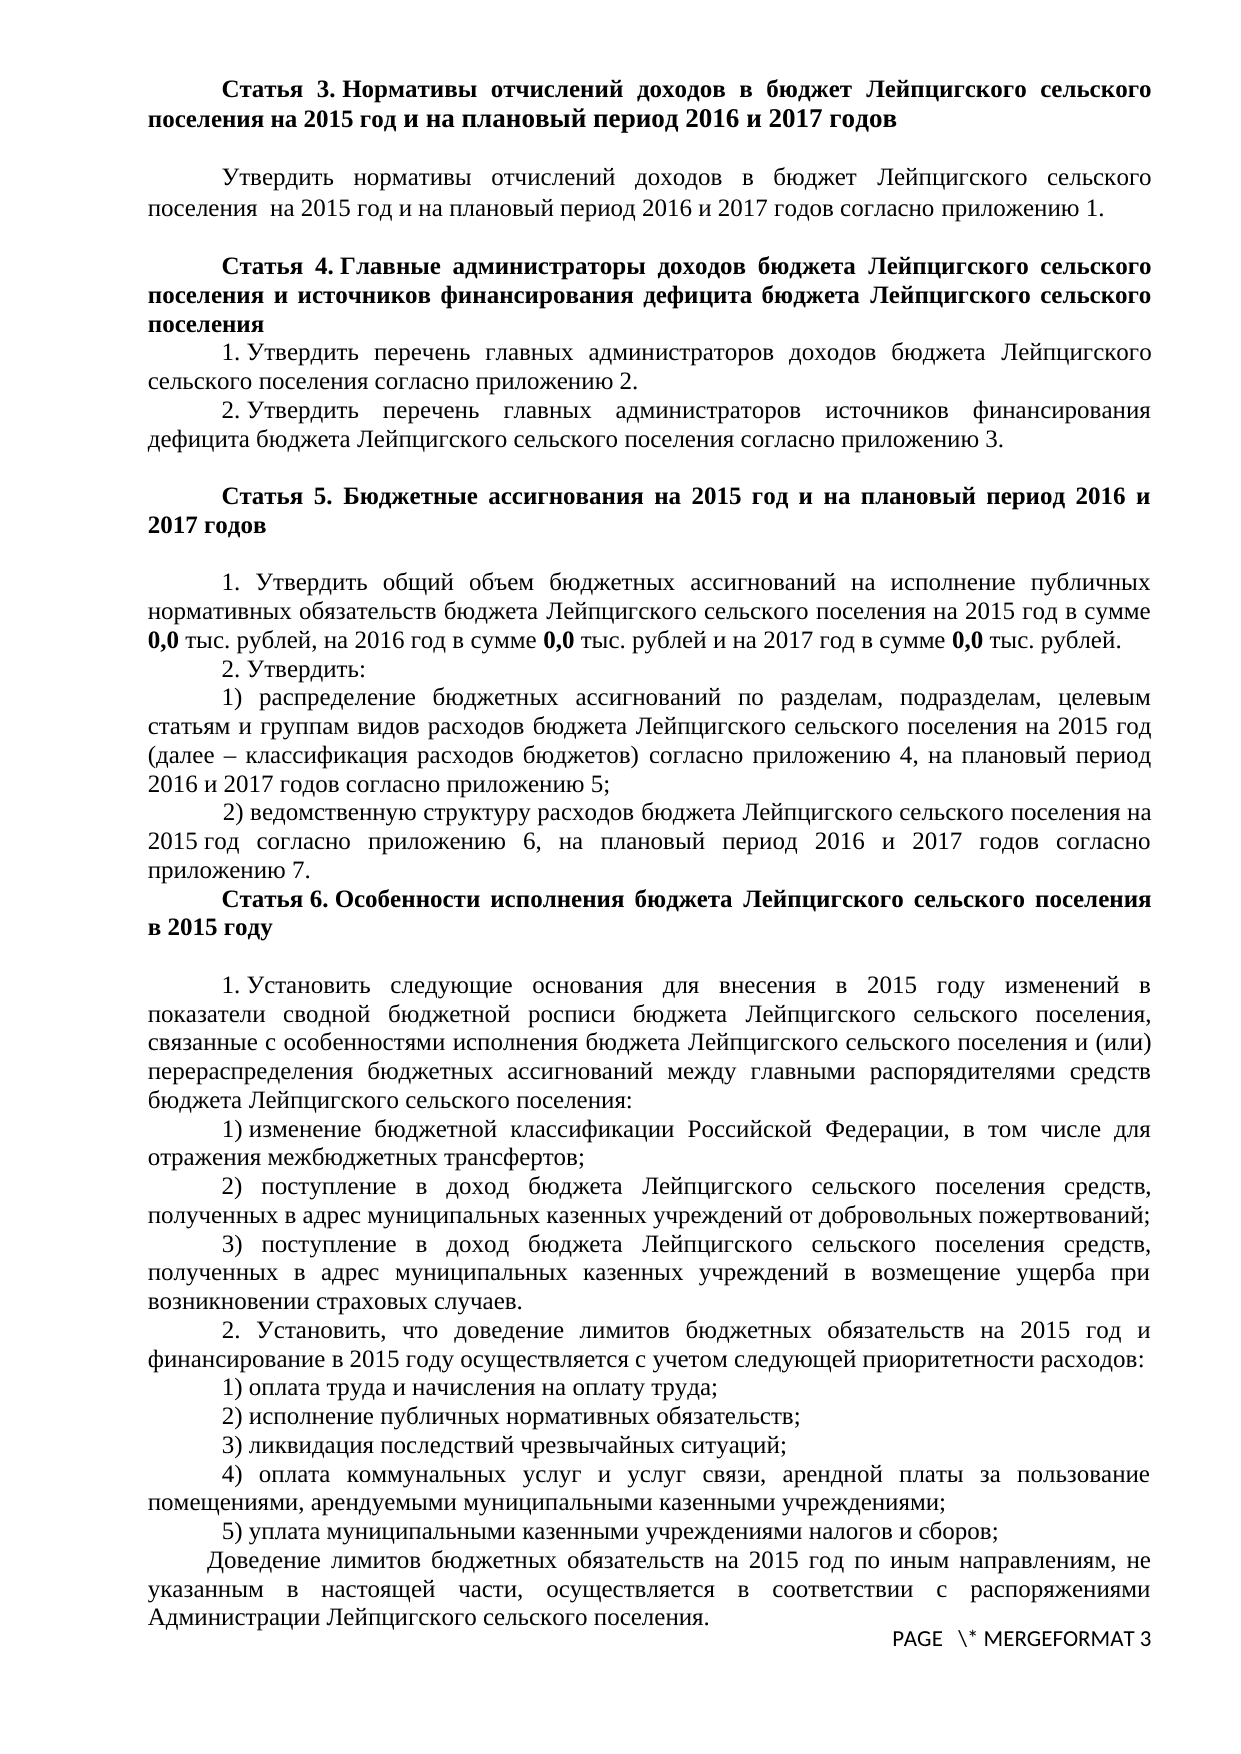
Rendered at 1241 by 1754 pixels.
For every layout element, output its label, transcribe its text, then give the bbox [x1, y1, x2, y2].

text 4) оплата коммунальных услуг и услуг связи, арендной платы за пользование помещениями, арендуемыми муниципальными казенными учреждениями; [148, 1459, 1152, 1516]
text 1. Утвердить общий объем бюджетных ассигнований на исполнение публичных нормативных обязательств бюджета Лейпцигского сельского поселения на 2015 год в сумме 0,0 тыс. рублей, на 2016 год в сумме 0,0 тыс. рублей и на 2017 год в сумме 0,0 тыс. рублей. [148, 567, 1152, 654]
text Статья 6. Особенности исполнения бюджета Лейпцигского сельского поселения в 2015 году [148, 884, 1152, 941]
text 2) ведомственную структуру расходов бюджета Лейпцигского сельского поселения на 2015 год согласно приложению 6, на плановый период 2016 и 2017 годов согласно приложению 7. [148, 797, 1152, 884]
text 2) исполнение публичных нормативных обязательств; [148, 1401, 1152, 1430]
text 5) уплата муниципальными казенными учреждениями налогов и сборов; [148, 1516, 1152, 1545]
text Статья 3. Нормативы отчислений доходов в бюджет Лейпцигского сельского поселения на 2015 год и на плановый период 2016 и 2017 годов [148, 74, 1152, 134]
text 1) распределение бюджетных ассигнований по разделам, подразделам, целевым статьям и группам видов расходов бюджета Лейпцигского сельского поселения на 2015 год (далее – классификация расходов бюджетов) согласно приложению 4, на плановый период 2016 и 2017 годов согласно приложению 5; [148, 682, 1152, 797]
text 2. Установить, что доведение лимитов бюджетных обязательств на 2015 год и финансирование в 2015 году осуществляется с учетом следующей приоритетности расходов: [148, 1315, 1152, 1372]
text Статья 5. Бюджетные ассигнования на 2015 год и на плановый период 2016 и 2017 годов [148, 481, 1152, 539]
text 3) ликвидация последствий чрезвычайных ситуаций; [148, 1430, 1152, 1459]
text 1. Установить следующие основания для внесения в 2015 году изменений в показатели сводной бюджетной росписи бюджета Лейпцигского сельского поселения, связанные с особенностями исполнения бюджета Лейпцигского сельского поселения и (или) перераспределения бюджетных ассигнований между главными распорядителями средств бюджета Лейпцигского сельского поселения: [148, 970, 1152, 1114]
text 2. Утвердить перечень главных администраторов источников финансирования дефицита бюджета Лейпцигского сельского поселения согласно приложению 3. [148, 395, 1152, 452]
text Доведение лимитов бюджетных обязательств на 2015 год по иным направлениям, не указанным в настоящей части, осуществляется в соответствии с распоряжениями Администрации Лейпцигского сельского поселения. [148, 1545, 1152, 1631]
text 3) поступление в доход бюджета Лейпцигского сельского поселения средств, полученных в адрес муниципальных казенных учреждений в возмещение ущерба при возникновении страховых случаев. [148, 1229, 1152, 1315]
text 1) оплата труда и начисления на оплату труда; [148, 1372, 1152, 1401]
text 1. Утвердить перечень главных администраторов доходов бюджета Лейпцигского сельского поселения согласно приложению 2. [148, 337, 1152, 395]
text 1) изменение бюджетной классификации Российской Федерации, в том числе для отражения межбюджетных трансфертов; [148, 1114, 1152, 1171]
text Утвердить нормативы отчислений доходов в бюджет Лейпцигского сельского поселения на 2015 год и на плановый период 2016 и 2017 годов согласно приложению 1. [148, 162, 1152, 222]
text 2. Утвердить: [148, 654, 1152, 682]
text 2) поступление в доход бюджета Лейпцигского сельского поселения средств, полученных в адрес муниципальных казенных учреждений от добровольных пожертвований; [148, 1171, 1152, 1229]
text Статья 4. Главные администраторы доходов бюджета Лейпцигского сельского поселения и источников финансирования дефицита бюджета Лейпцигского сельского поселения [148, 251, 1152, 337]
